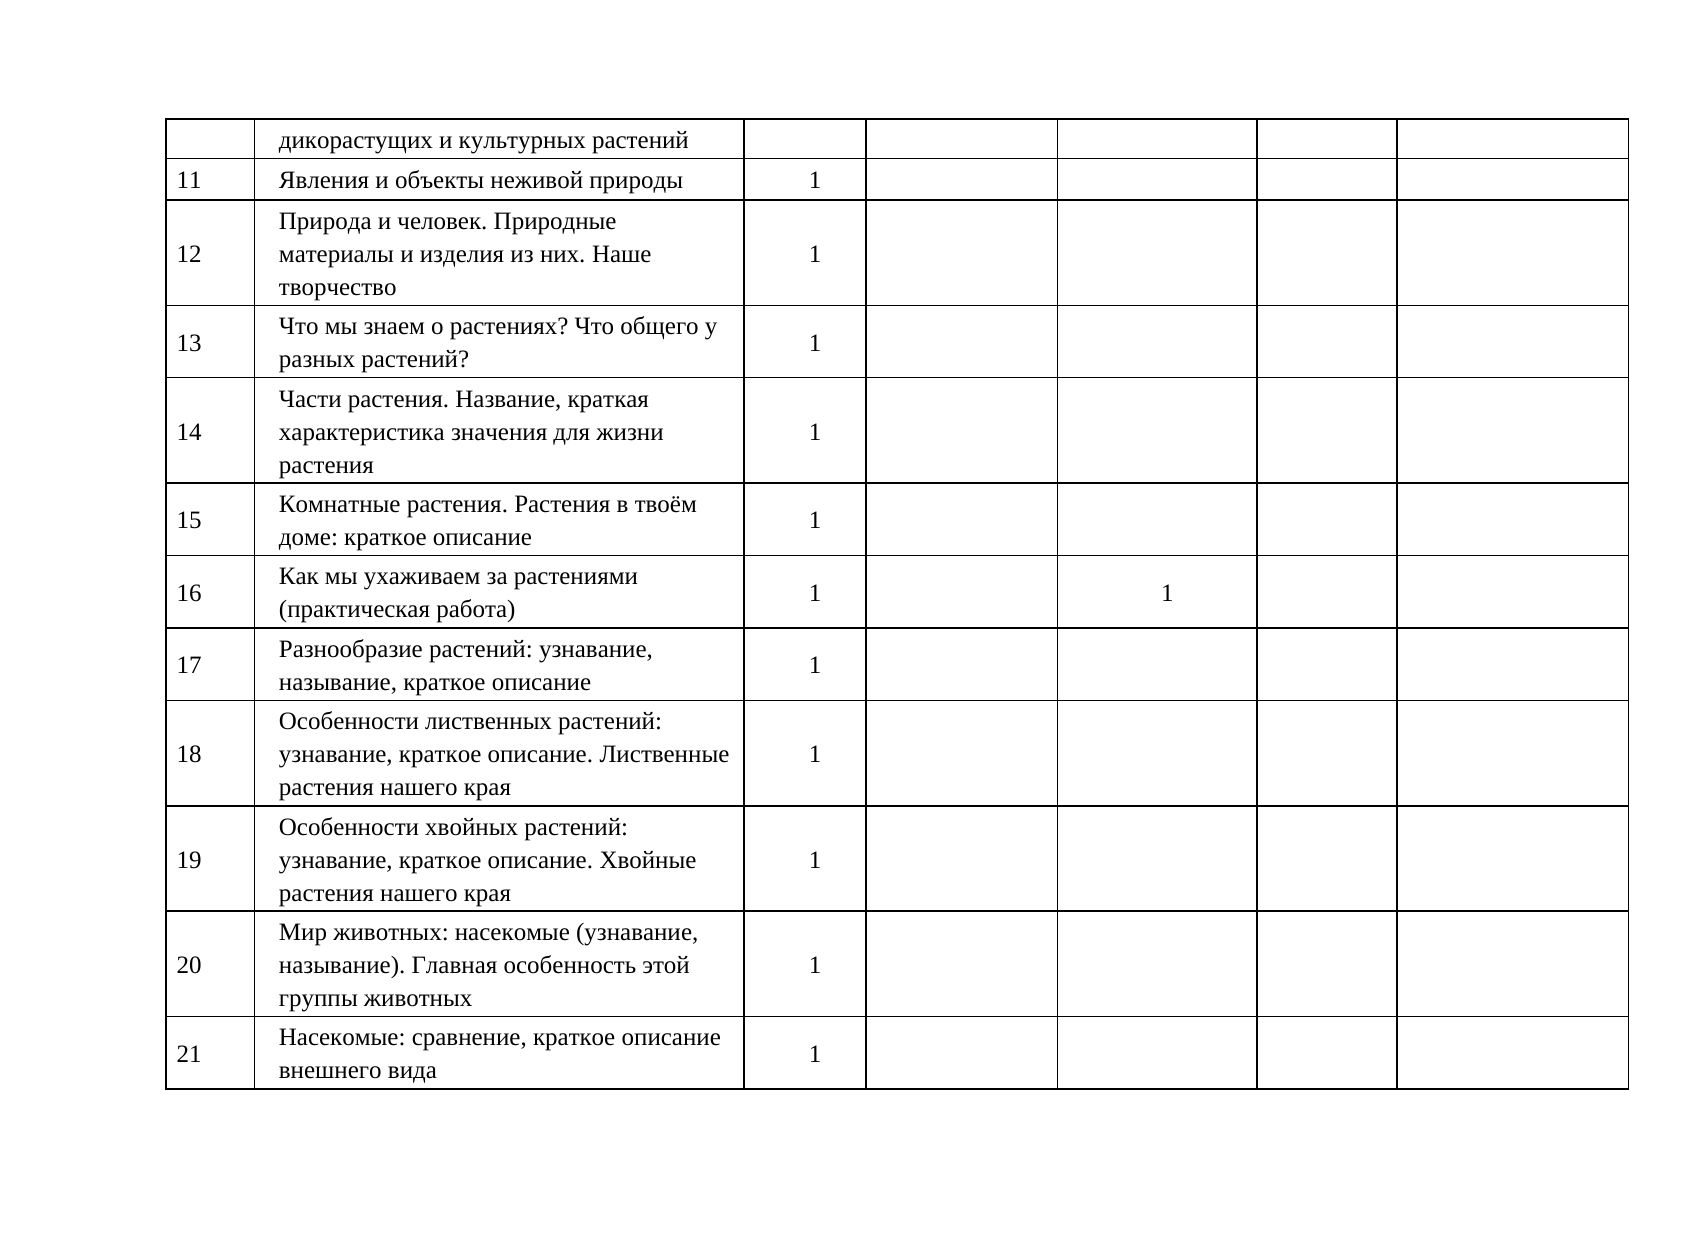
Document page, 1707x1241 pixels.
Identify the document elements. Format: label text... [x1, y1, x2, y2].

table_cell [1058, 120, 1256, 157]
table_cell [1258, 378, 1396, 482]
table_cell 1 [745, 556, 865, 627]
table_cell [1258, 120, 1396, 157]
table_cell [1398, 306, 1628, 377]
table_cell 1 [745, 484, 865, 555]
table_cell [1398, 556, 1628, 627]
table_cell [867, 912, 1057, 1016]
table_cell Что мы знаем о растениях? Что общего у разных растений? [255, 306, 743, 377]
table_cell [1058, 701, 1256, 805]
table_cell 1 [745, 807, 865, 910]
table_cell [867, 484, 1057, 555]
table_cell 13 [167, 306, 254, 377]
table_cell [1258, 306, 1396, 377]
table_cell [1058, 912, 1256, 1016]
table_cell [867, 629, 1057, 699]
table_cell [1398, 807, 1628, 910]
table_cell [1258, 484, 1396, 555]
table_cell [1258, 701, 1396, 805]
table_cell [1258, 1017, 1396, 1088]
table_cell Комнатные растения. Растения в твоём доме: краткое описание [255, 484, 743, 555]
table_cell 1 [745, 120, 865, 157]
table_cell [1058, 807, 1256, 910]
table_cell [867, 201, 1057, 304]
table_cell 1 [745, 629, 865, 699]
table_cell [1058, 629, 1256, 699]
table_cell [1058, 159, 1256, 199]
table_cell [867, 556, 1057, 627]
table_cell 14 [167, 378, 254, 482]
table_cell [1398, 120, 1628, 157]
table_cell 10 [167, 120, 254, 157]
table_cell 11 [167, 159, 254, 199]
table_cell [255, 120, 743, 157]
table_cell Природа и человек. Природные материалы и изделия из них. Наше творчество [255, 201, 743, 304]
table_cell [1398, 159, 1628, 199]
table_cell Особенности хвойных растений: узнавание, краткое описание. Хвойные растения нашего края [255, 807, 743, 910]
table_cell 15 [167, 484, 254, 555]
table_cell [1058, 378, 1256, 482]
table_cell [867, 378, 1057, 482]
table_cell [1058, 1017, 1256, 1088]
table_cell [1398, 378, 1628, 482]
table_cell [867, 701, 1057, 805]
table_cell 12 [167, 201, 254, 304]
table_cell Особенности лиственных растений: узнавание, краткое описание. Лиственные растения нашего края [255, 701, 743, 805]
table_cell [867, 807, 1057, 910]
table_cell 1 [745, 701, 865, 805]
table_cell [1058, 201, 1256, 304]
table_cell 1 [745, 159, 865, 199]
table_cell [867, 159, 1057, 199]
table_cell 1 [745, 306, 865, 377]
table_cell 1 [745, 912, 865, 1016]
table_cell Как мы ухаживаем за растениями (практическая работа) [255, 556, 743, 627]
table_cell 19 [167, 807, 254, 910]
table_cell [1258, 556, 1396, 627]
table_cell [1398, 629, 1628, 699]
table_cell 18 [167, 701, 254, 805]
table_cell Мир животных: насекомые (узнавание, называние). Главная особенность этой группы животных [255, 912, 743, 1016]
table_cell 16 [167, 556, 254, 627]
table_cell [867, 1017, 1057, 1088]
table_cell Разнообразие растений: узнавание, называние, краткое описание [255, 629, 743, 699]
table_cell [1398, 484, 1628, 555]
table_cell 21 [167, 1017, 254, 1088]
table_cell 1 [745, 378, 865, 482]
table_cell Явления и объекты неживой природы [255, 159, 743, 199]
table_cell Части растения. Название, краткая характеристика значения для жизни растения [255, 378, 743, 482]
table_cell [1258, 159, 1396, 199]
table_cell [1258, 912, 1396, 1016]
table_cell 20 [167, 912, 254, 1016]
table_cell Насекомые: сравнение, краткое описание внешнего вида [255, 1017, 743, 1088]
table_cell [1398, 912, 1628, 1016]
table_cell [1398, 201, 1628, 304]
table_cell 1 [745, 1017, 865, 1088]
table_cell 17 [167, 629, 254, 699]
table_cell [1398, 701, 1628, 805]
table_cell [1258, 807, 1396, 910]
table_cell 1 [745, 201, 865, 304]
table_cell [867, 306, 1057, 377]
table_cell [1398, 1017, 1628, 1088]
table_cell [1058, 484, 1256, 555]
table_cell [1258, 201, 1396, 304]
table_cell [1058, 306, 1256, 377]
table_cell [1258, 629, 1396, 699]
table_cell 1 [1058, 556, 1256, 627]
table_cell [867, 120, 1057, 157]
